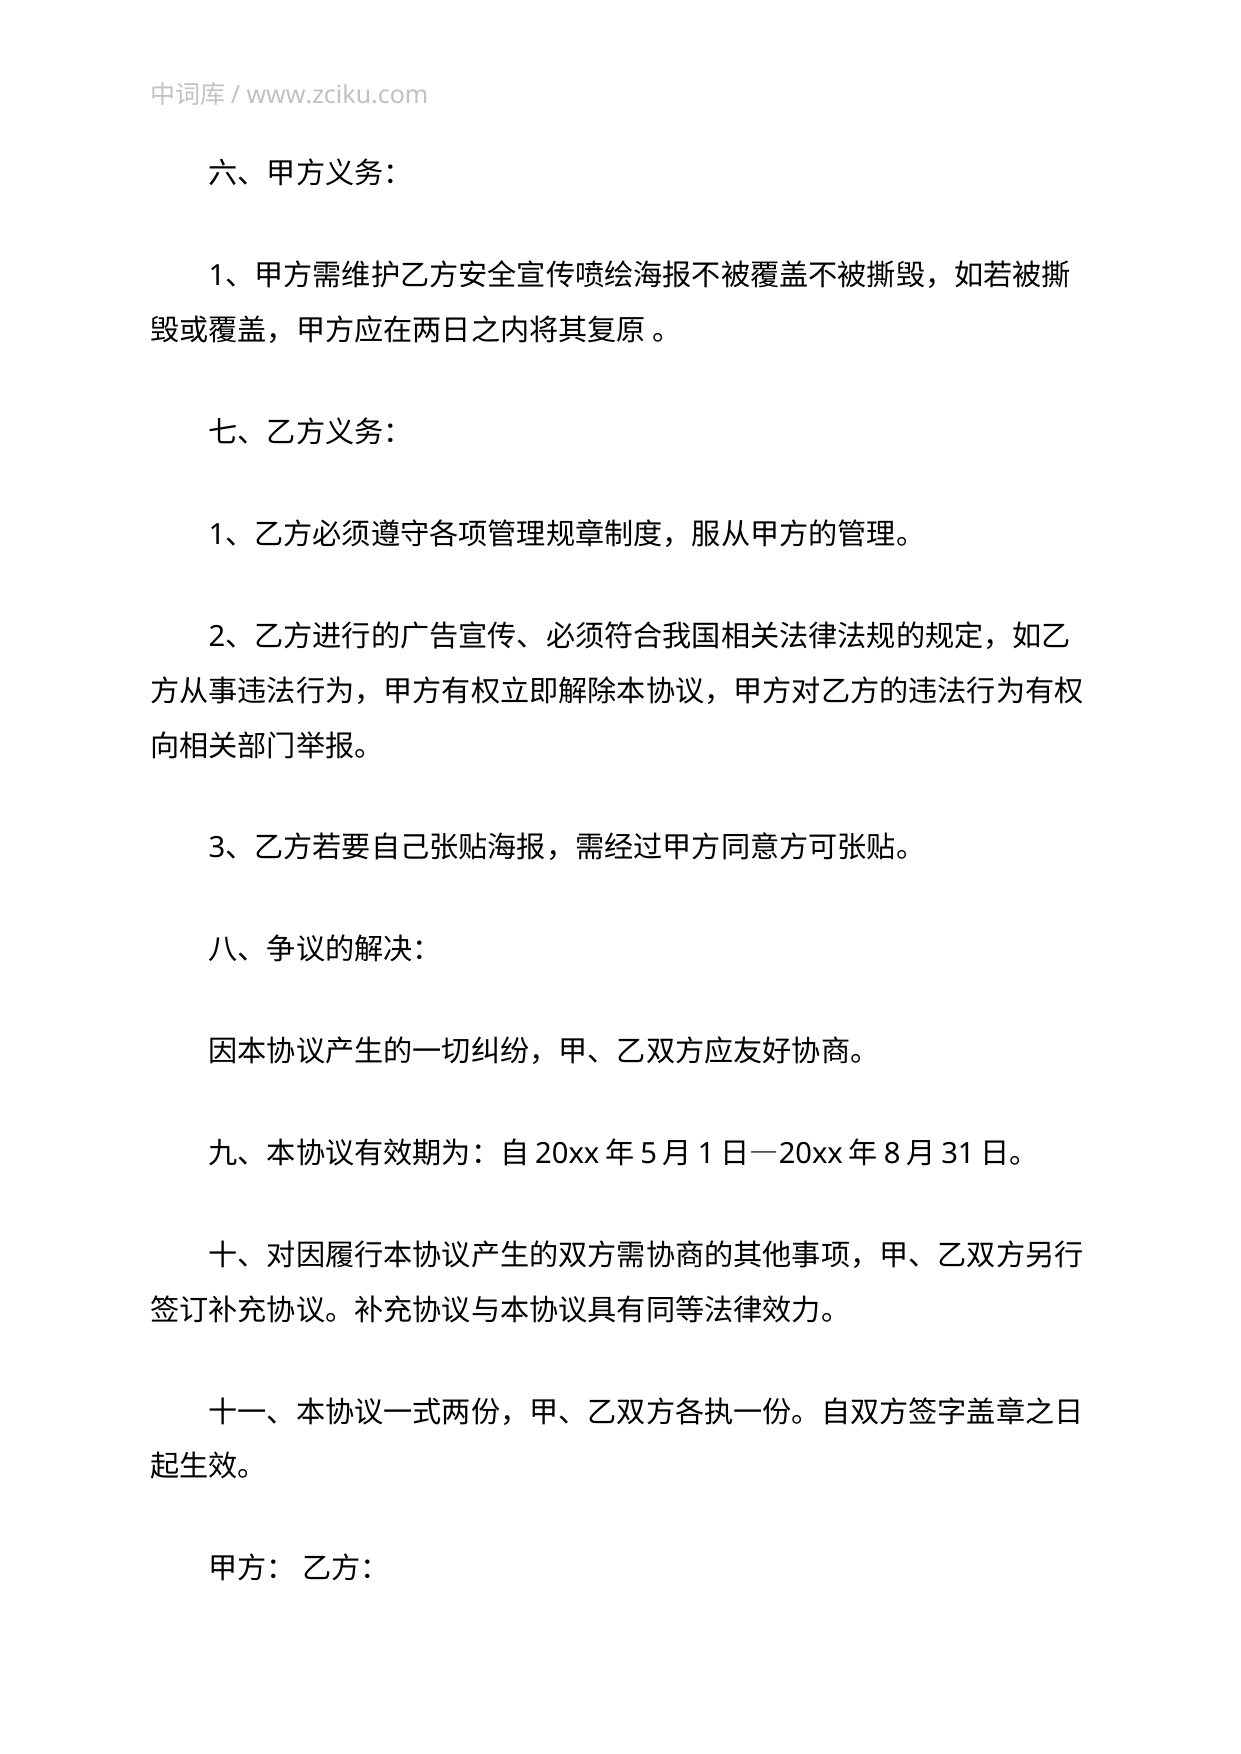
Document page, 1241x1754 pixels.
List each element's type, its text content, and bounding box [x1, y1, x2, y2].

text 3、乙方若要自己张贴海报，需经过甲方同意方可张贴。 [150, 824, 1090, 866]
text 十、对因履行本协议产生的双方需协商的其他事项，甲、乙双方另行签订补充协议。补充协议与本协议具有同等法律效力。 [150, 1231, 1090, 1329]
text 七、乙方义务： [150, 408, 1090, 451]
text 八、争议的解决： [150, 926, 1090, 968]
text 六、甲方义务： [150, 150, 1090, 192]
text 1、甲方需维护乙方安全宣传喷绘海报不被覆盖不被撕毁，如若被撕毁或覆盖，甲方应在两日之内将其复原 。 [150, 252, 1090, 349]
text 甲方： 乙方： [150, 1545, 1090, 1587]
text 因本协议产生的一切纠纷，甲、乙双方应友好协商。 [150, 1028, 1090, 1070]
text 九、本协议有效期为：自20xx年5月1日—20xx年8月31日。 [150, 1129, 1090, 1172]
text 十一、本协议一式两份，甲、乙双方各执一份。自双方签字盖章之日起生效。 [150, 1388, 1090, 1485]
text 2、乙方进行的广告宣传、必须符合我国相关法律法规的规定，如乙方从事违法行为，甲方有权立即解除本协议，甲方对乙方的违法行为有权向相关部门举报。 [150, 612, 1090, 764]
text 1、乙方必须遵守各项管理规章制度，服从甲方的管理。 [150, 510, 1090, 553]
